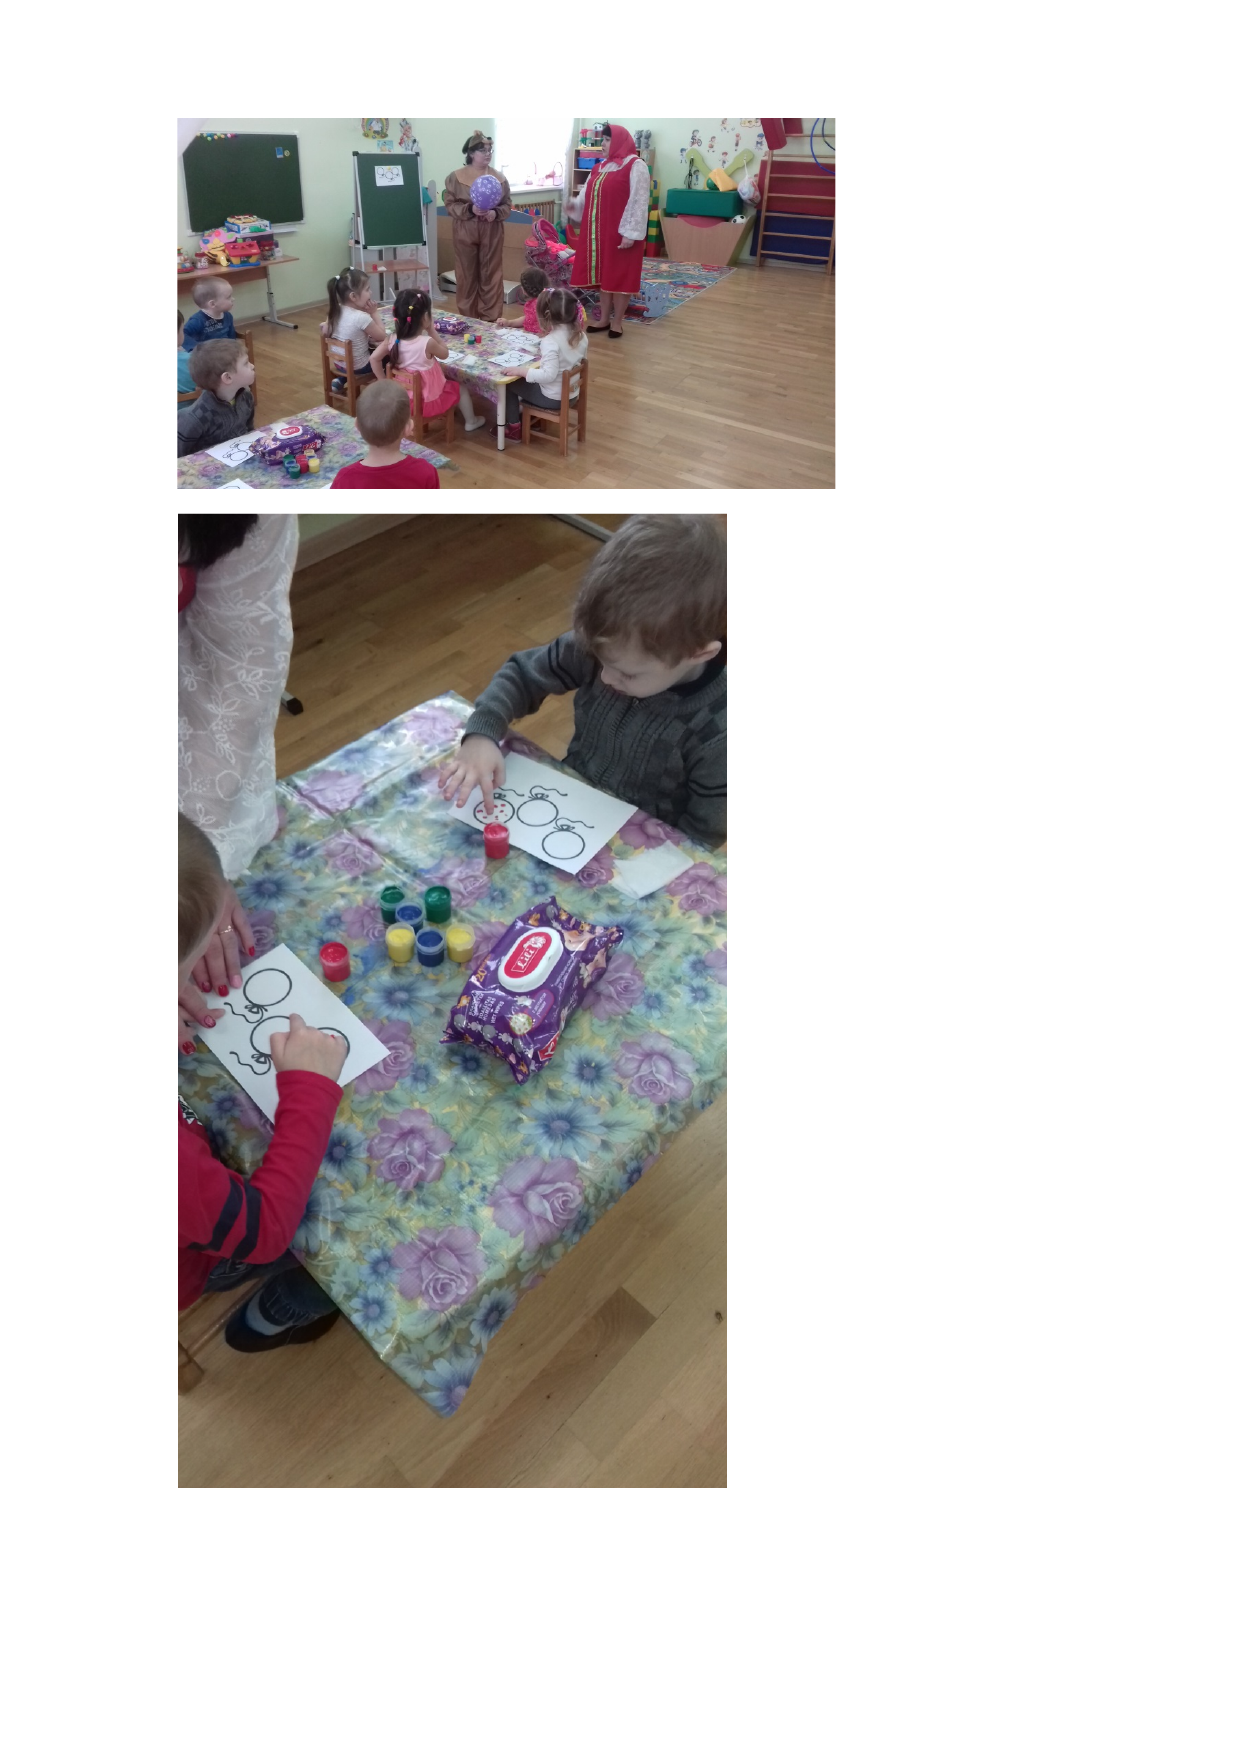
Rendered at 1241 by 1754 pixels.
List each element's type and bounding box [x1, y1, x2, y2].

picture [177, 118, 836, 489]
picture [178, 515, 727, 1488]
